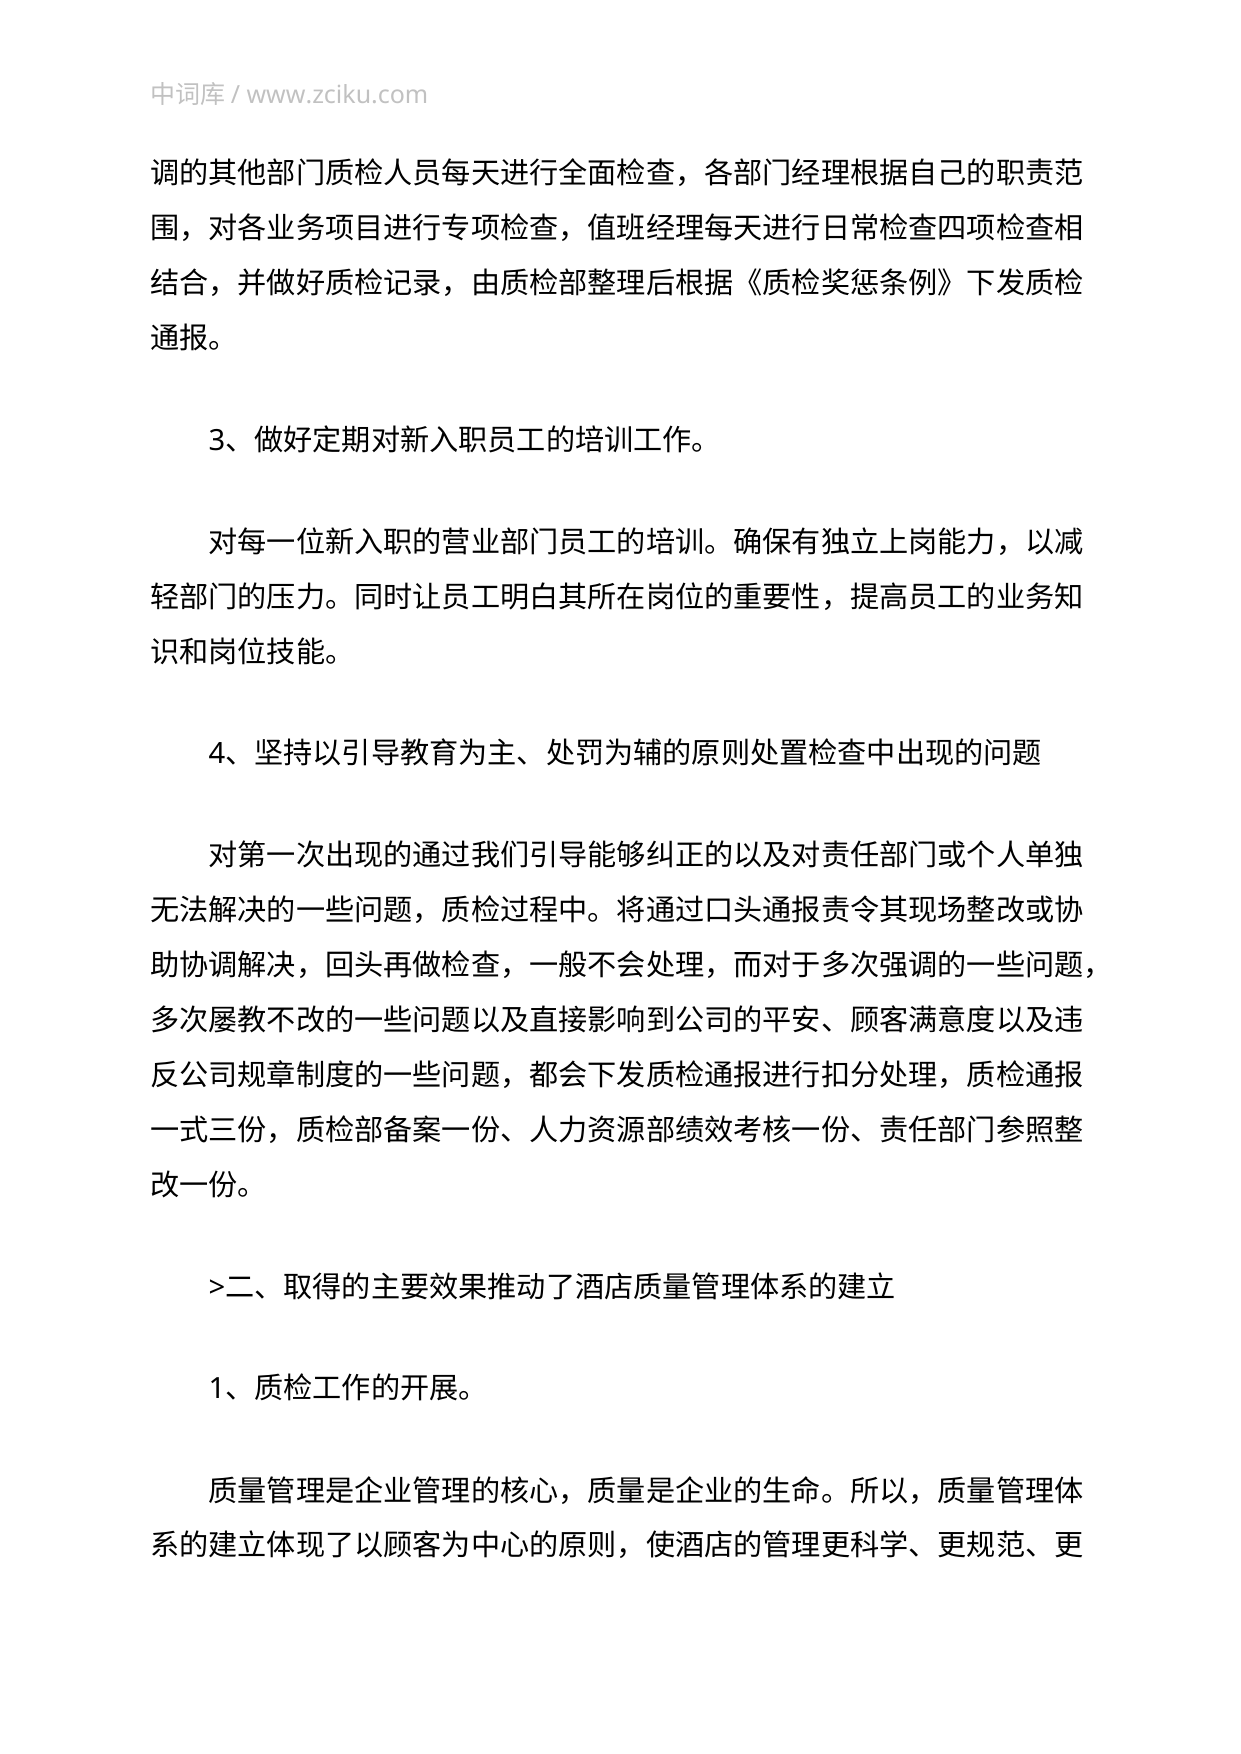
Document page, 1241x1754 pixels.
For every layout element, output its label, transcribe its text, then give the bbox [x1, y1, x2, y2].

text 1、质检工作的开展。 [150, 1365, 1090, 1407]
text 4、坚持以引导教育为主、处罚为辅的原则处置检查中出现的问题 [150, 730, 1090, 772]
text >二、取得的主要效果推动了酒店质量管理体系的建立 [150, 1263, 1090, 1306]
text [150, 150, 1090, 357]
text 3、做好定期对新入职员工的培训工作。 [150, 416, 1090, 459]
text 对每一位新入职的营业部门员工的培训。确保有独立上岗能力，以减轻部门的压力。同时让员工明白其所在岗位的重要性，提高员工的业务知识和岗位技能。 [150, 518, 1090, 671]
text 对第一次出现的通过我们引导能够纠正的以及对责任部门或个人单独无法解决的一些问题，质检过程中。将通过口头通报责令其现场整改或协助协调解决，回头再做检查，一般不会处理，而对于多次强调的一些问题，多次屡教不改的一些问题以及直接影响到公司的平安、顾客满意度以及违反公司规章制度的一些问题，都会下发质检通报进行扣分处理，质检通报一式三份，质检部备案一份、人力资源部绩效考核一份、责任部门参照整改一份。 [150, 832, 1090, 1204]
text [150, 1467, 1090, 1564]
